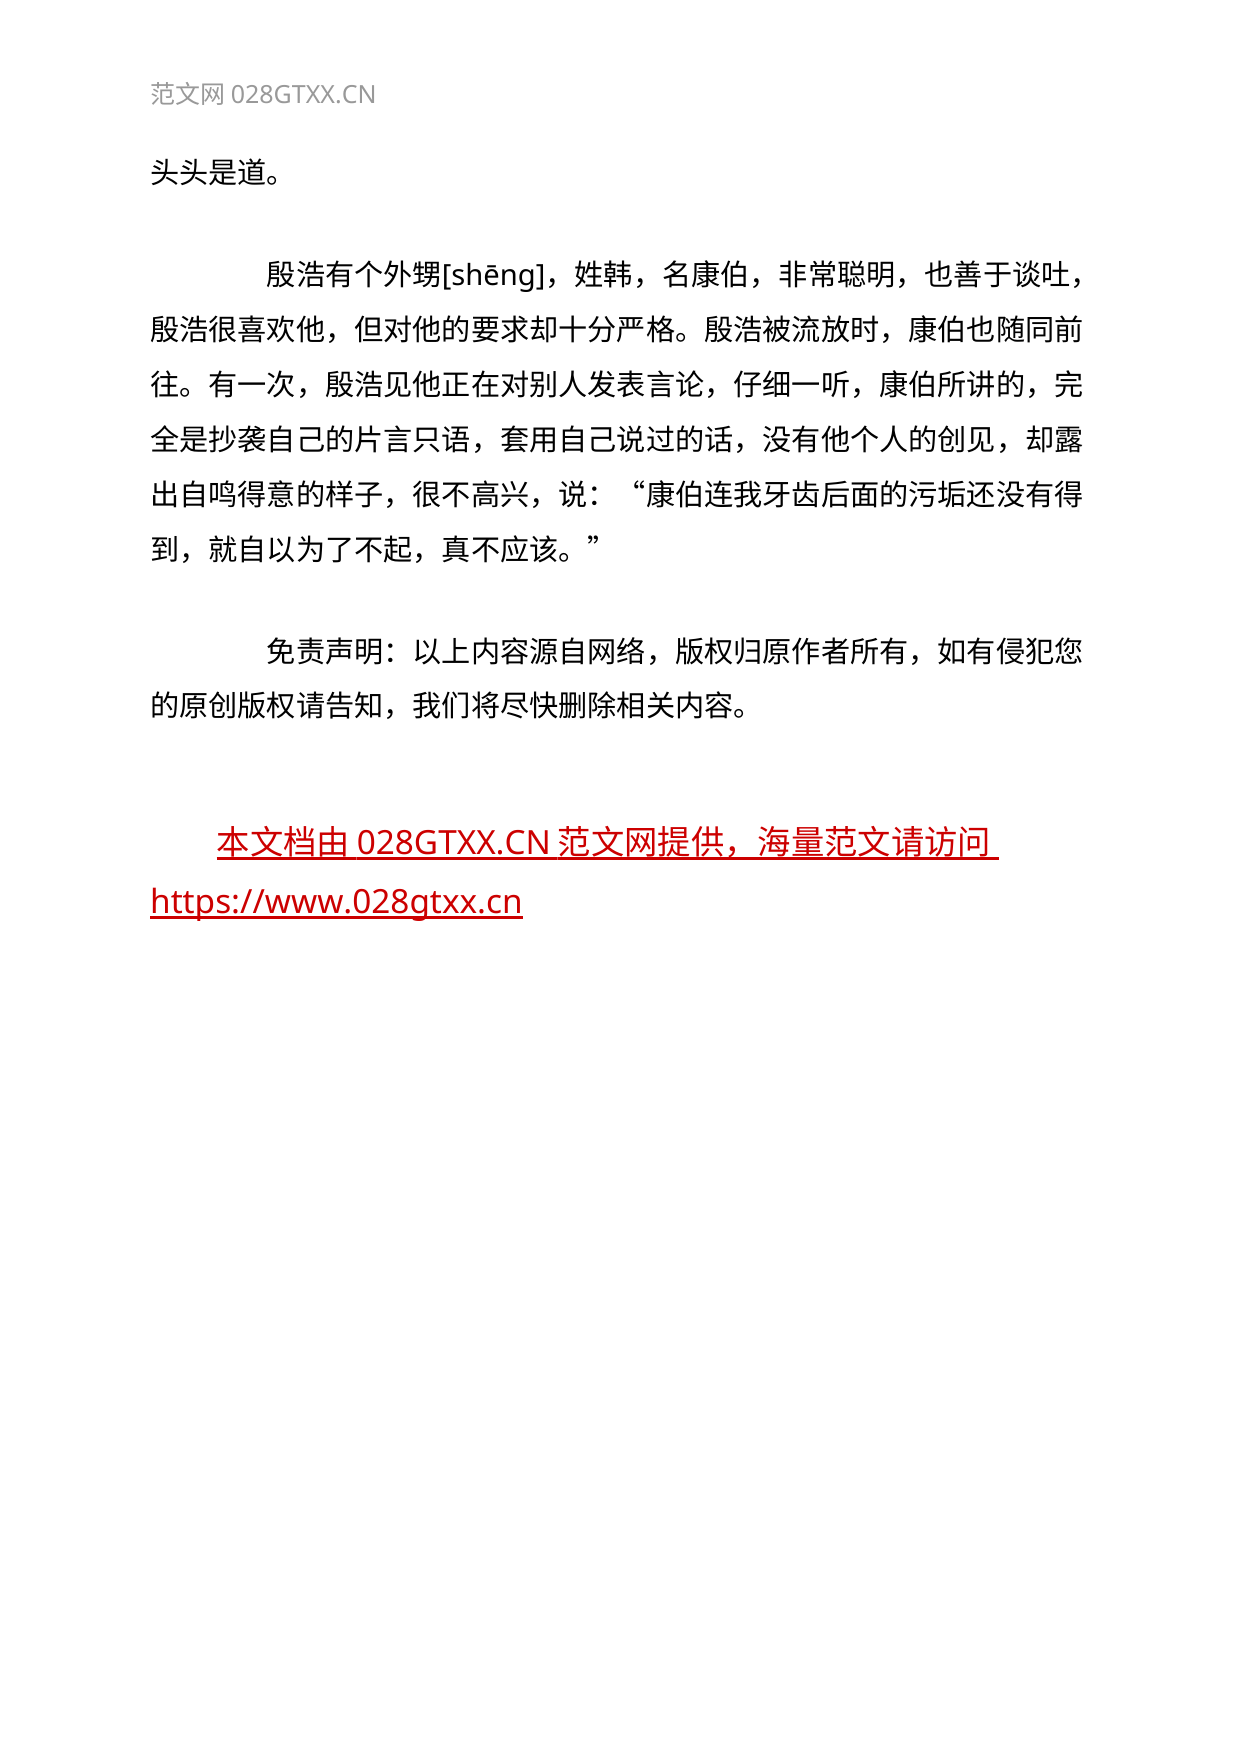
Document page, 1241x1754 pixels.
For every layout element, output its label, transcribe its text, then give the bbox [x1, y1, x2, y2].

text 免责声明：以上内容源自网络，版权归原作者所有，如有侵犯您的原创版权请告知，我们将尽快删除相关内容。 [150, 628, 1090, 725]
text 本文档由028GTXX.CN范文网提供，海量范文请访问 https://www.028gtxx.cn [150, 816, 1090, 923]
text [150, 150, 1090, 192]
text 殷浩有个外甥[shēng]，姓韩，名康伯，非常聪明，也善于谈吐，殷浩很喜欢他，但对他的要求却十分严格。殷浩被流放时，康伯也随同前往。有一次，殷浩见他正在对别人发表言论，仔细一听，康伯所讲的，完全是抄袭自己的片言只语，套用自己说过的话，没有他个人的创见，却露出自鸣得意的样子，很不高兴，说：“康伯连我牙齿后面的污垢还没有得到，就自以为了不起，真不应该。” [150, 252, 1090, 569]
